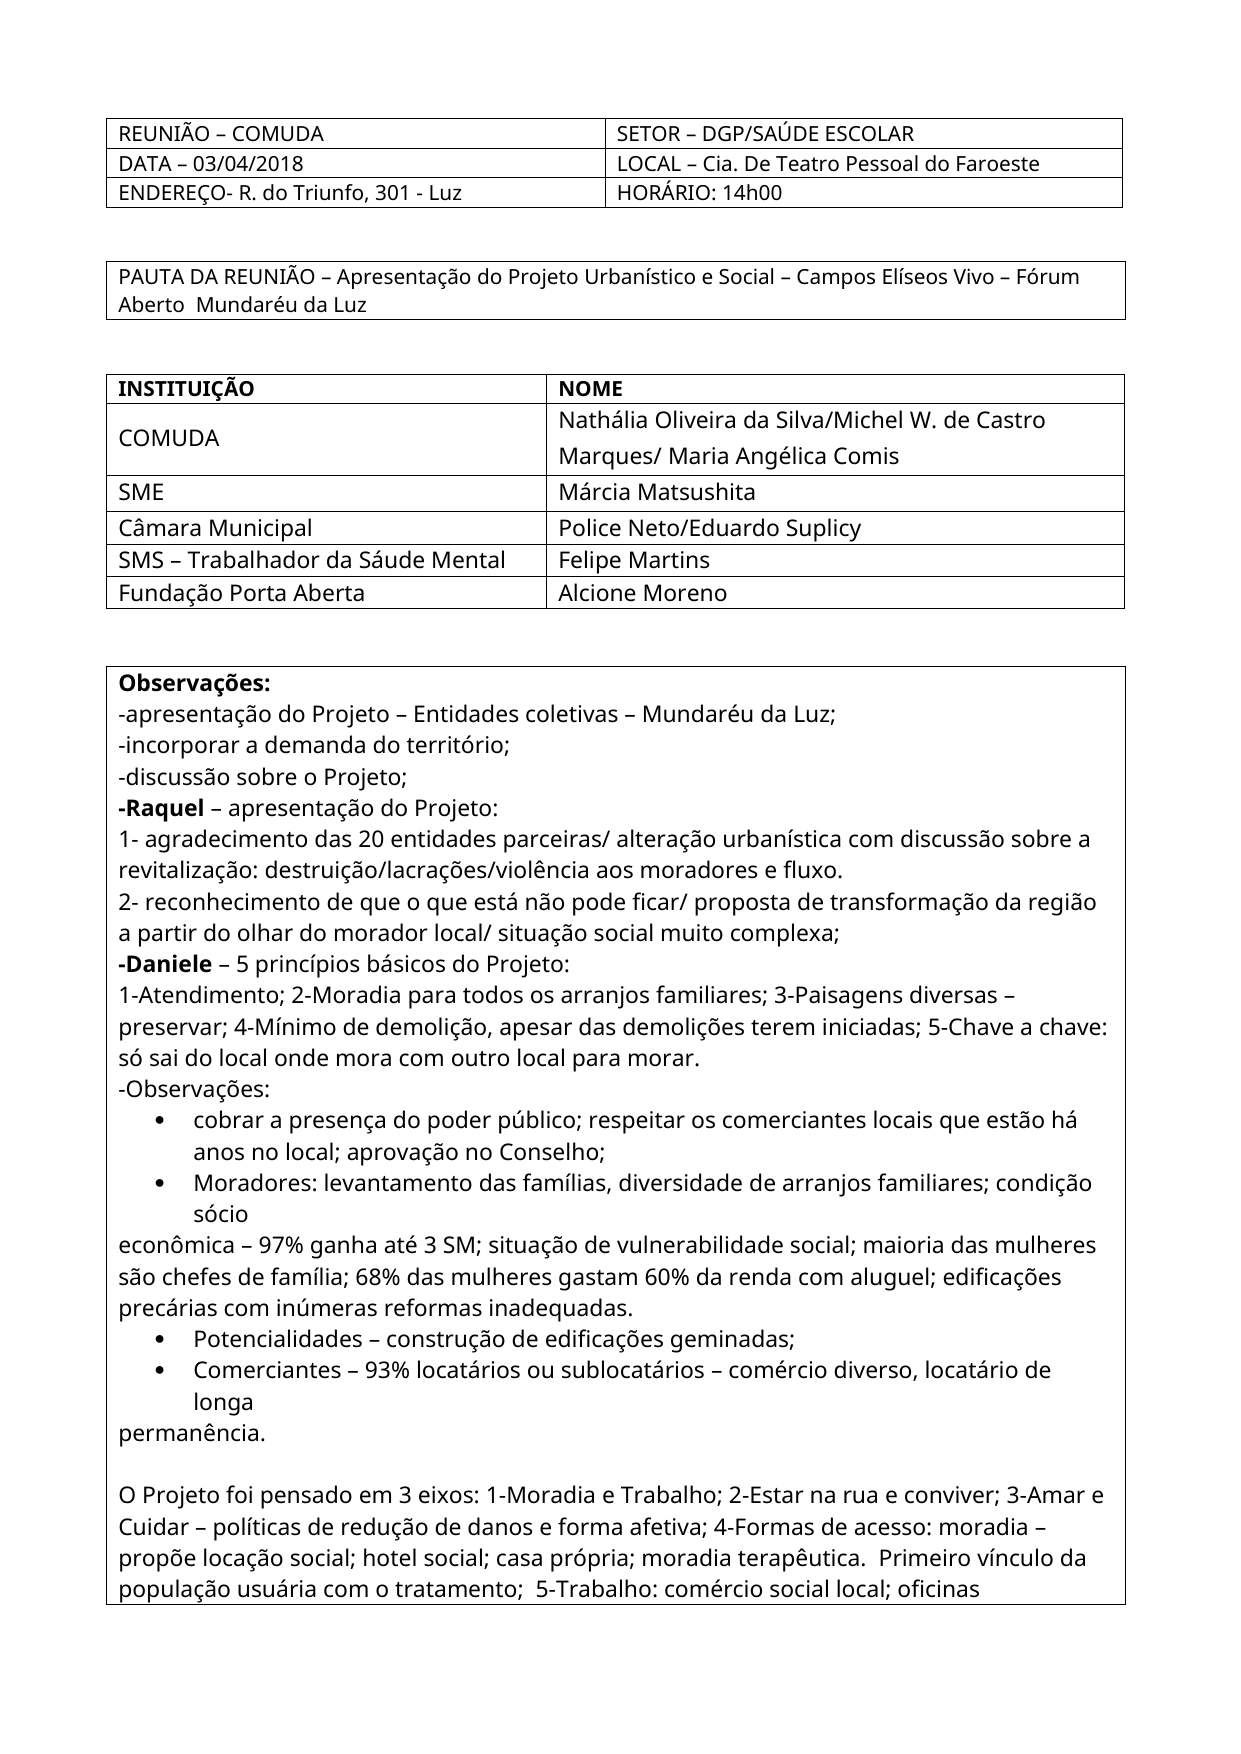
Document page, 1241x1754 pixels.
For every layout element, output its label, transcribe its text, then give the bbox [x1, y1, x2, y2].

table_header NOME [547, 375, 1124, 403]
table_cell Márcia Matsushita [547, 476, 1124, 511]
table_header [107, 667, 1125, 1604]
table_cell SME [107, 476, 546, 511]
table_cell Felipe Martins [547, 545, 1124, 576]
table_cell LOCAL – Cia. De Teatro Pessoal do Faroeste [606, 149, 1122, 177]
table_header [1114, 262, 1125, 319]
table_cell Police Neto/Eduardo Suplicy [547, 512, 1124, 543]
table_cell DATA – 03/04/2018 [107, 149, 605, 177]
table_header INSTITUIÇÃO [107, 375, 546, 403]
table_header REUNIÃO – COMUDA [107, 119, 605, 148]
table_cell ENDEREÇO- R. do Triunfo, 301 - Luz [107, 178, 605, 207]
table_header SETOR – DGP/SAÚDE ESCOLAR [606, 119, 1122, 148]
table_cell HORÁRIO: 14h00 [606, 178, 1122, 207]
table_cell Nathália Oliveira da Silva/Michel W. de Castro Marques/ Maria Angélica Comis [547, 404, 1124, 475]
table_cell SMS – Trabalhador da Sáude Mental [107, 545, 546, 576]
table_cell Alcione Moreno [547, 577, 1124, 608]
table_cell Fundação Porta Aberta [107, 577, 546, 608]
table_cell Câmara Municipal [107, 512, 546, 543]
table_cell COMUDA [107, 404, 546, 475]
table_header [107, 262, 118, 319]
